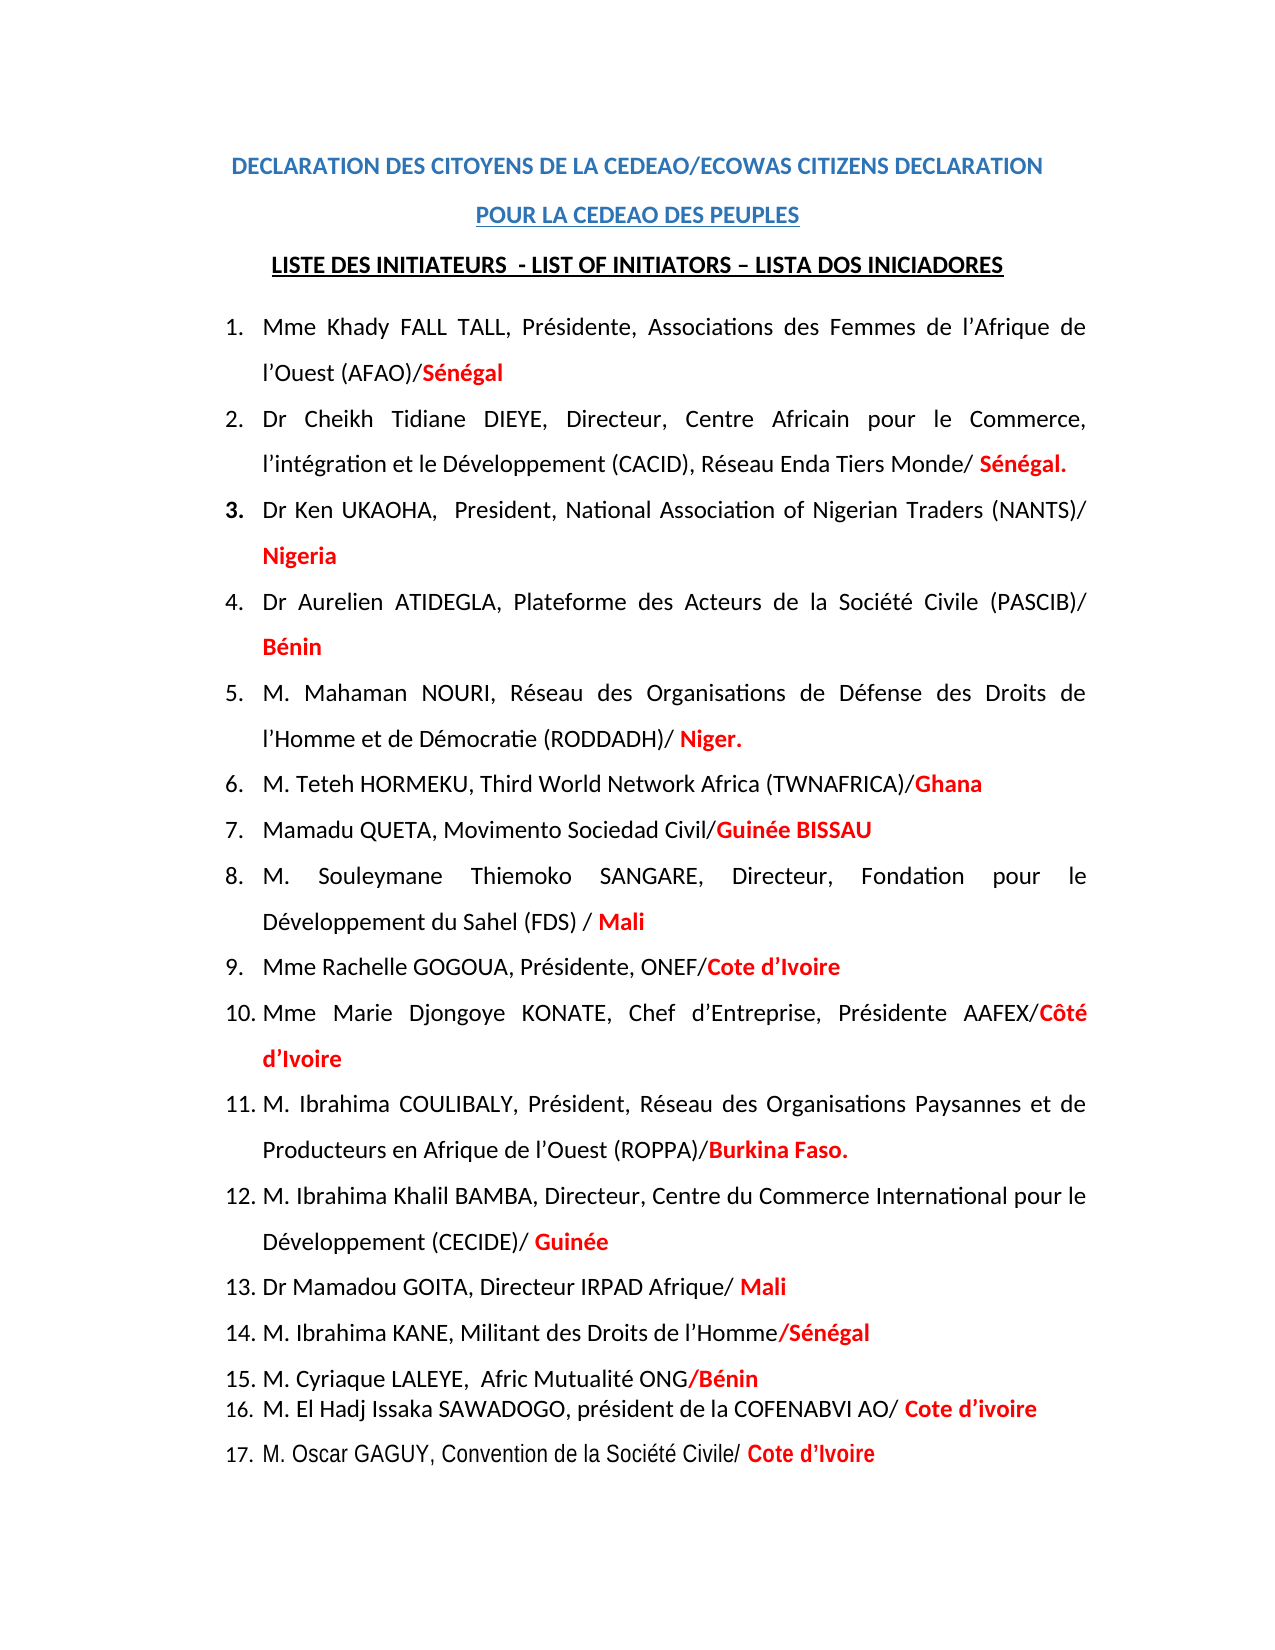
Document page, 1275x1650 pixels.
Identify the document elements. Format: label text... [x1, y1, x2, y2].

text DECLARATION DES CITOYENS DE LA CEDEAO/ECOWAS CITIZENS DECLARATION [187, 150, 1087, 181]
list M. Teteh HORMEKU, Third World Network Africa (TWNAFRICA)/Ghana [225, 768, 1087, 799]
list M. Oscar GAGUY, Convention de la Société Civile/ Cote d’Ivoire [225, 1439, 1087, 1468]
list Mme Khady FALL TALL, Présidente, Associations des Femmes de l’Afrique de l’Ouest (AFAO)/Sénégal [225, 311, 1087, 387]
list Mme Marie Djongoye KONATE, Chef d’Entreprise, Présidente AAFEX/Côté d’Ivoire [225, 997, 1087, 1073]
list Dr Mamadou GOITA, Directeur IRPAD Afrique/ Mali [225, 1272, 1087, 1302]
list M. Ibrahima Khalil BAMBA, Directeur, Centre du Commerce International pour le Développement (CECIDE)/ Guinée [225, 1180, 1087, 1256]
list M. Souleymane Thiemoko SANGARE, Directeur, Fondation pour le Développement du Sahel (FDS) / Mali [225, 860, 1087, 936]
list M. El Hadj Issaka SAWADOGO, président de la COFENABVI AO/ Cote d’ivoire [225, 1393, 1087, 1424]
list M. Ibrahima COULIBALY, Président, Réseau des Organisations Paysannes et de Producteurs en Afrique de l’Ouest (ROPPA)/Burkina Faso. [225, 1089, 1087, 1165]
list M. Mahaman NOURI, Réseau des Organisations de Défense des Droits de l’Homme et de Démocratie (RODDADH)/ Niger. [225, 677, 1087, 753]
list Mme Rachelle GOGOUA, Présidente, ONEF/Cote d’Ivoire [225, 951, 1087, 982]
list M. Cyriaque LALEYE, Afric Mutualité ONG/Bénin [225, 1363, 1087, 1393]
list Dr Ken UKAOHA, President, National Association of Nigerian Traders (NANTS)/ Nigeria [225, 494, 1087, 570]
text LISTE DES INITIATEURS - LIST OF INITIATORS – LISTA DOS INICIADORES [187, 249, 1087, 280]
text POUR LA CEDEAO DES PEUPLES [187, 199, 1087, 230]
list Mamadu QUETA, Movimento Sociedad Civil/Guinée BISSAU [225, 814, 1087, 845]
list Dr Cheikh Tidiane DIEYE, Directeur, Centre Africain pour le Commerce, l’intégration et le Développement (CACID), Réseau Enda Tiers Monde/ Sénégal. [225, 403, 1087, 479]
list M. Ibrahima KANE, Militant des Droits de l’Homme/Sénégal [225, 1317, 1087, 1348]
list Dr Aurelien ATIDEGLA, Plateforme des Acteurs de la Société Civile (PASCIB)/ Bénin [225, 586, 1087, 662]
